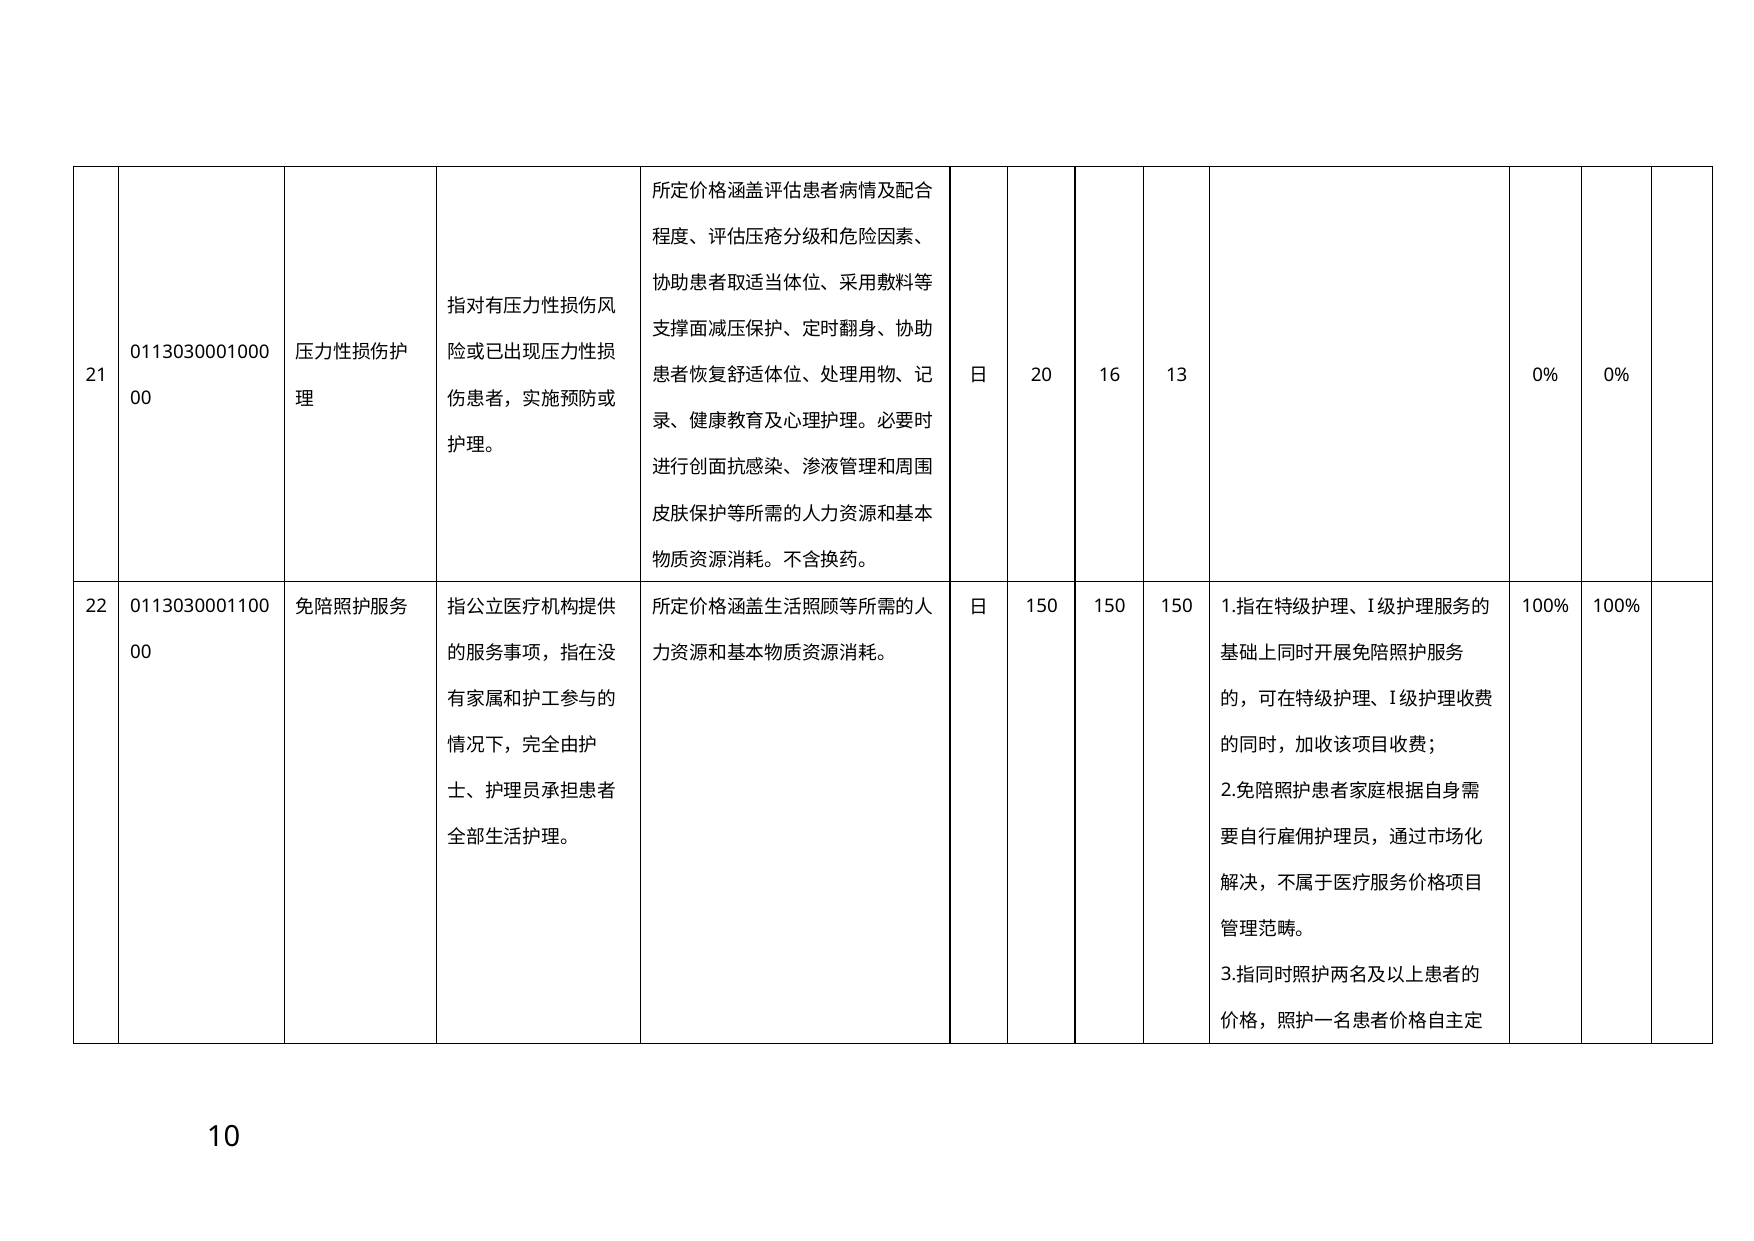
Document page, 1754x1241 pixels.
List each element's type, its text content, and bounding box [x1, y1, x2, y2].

table_cell 日 [951, 582, 1007, 1042]
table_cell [437, 582, 640, 1042]
table_cell 100% [1510, 582, 1581, 1042]
table_cell 13 [1144, 167, 1209, 581]
table_cell 150 [1008, 582, 1074, 1042]
table_cell 日 [951, 167, 1007, 581]
table_cell [1652, 582, 1712, 1042]
table_cell 所定价格涵盖评估患者病情及配合程度、评估压疮分级和危险因素、协助患者取适当体位、采用敷料等支撑面减压保护、定时翻身、协助患者恢复舒适体位、处理用物、记录、健康教育及心理护理。必要时进行创面抗感染、渗液管理和周围皮肤保护等所需的人力资源和基本物质资源消耗。不含换药。 [641, 167, 949, 581]
table_cell 22 [74, 582, 118, 1042]
table_cell 011303000110000 [119, 582, 284, 1042]
table_cell 压力性损伤护理 [285, 167, 436, 581]
table_cell 150 [1076, 582, 1143, 1042]
table_cell 0% [1510, 167, 1581, 581]
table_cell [641, 582, 949, 1042]
table_cell 21 [74, 167, 118, 581]
table_cell [1210, 167, 1509, 581]
table_cell 011303000100000 [119, 167, 284, 581]
table_cell 20 [1008, 167, 1074, 581]
table_cell [1652, 167, 1712, 581]
table_cell 16 [1076, 167, 1143, 581]
table_cell 免陪照护服务 [285, 582, 436, 1042]
table_cell 150 [1144, 582, 1209, 1042]
table_cell 100% [1582, 582, 1651, 1042]
table_cell 0% [1582, 167, 1651, 581]
table_cell 指对有压力性损伤风险或已出现压力性损伤患者，实施预防或护理。 [437, 167, 640, 581]
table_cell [1210, 582, 1509, 1042]
